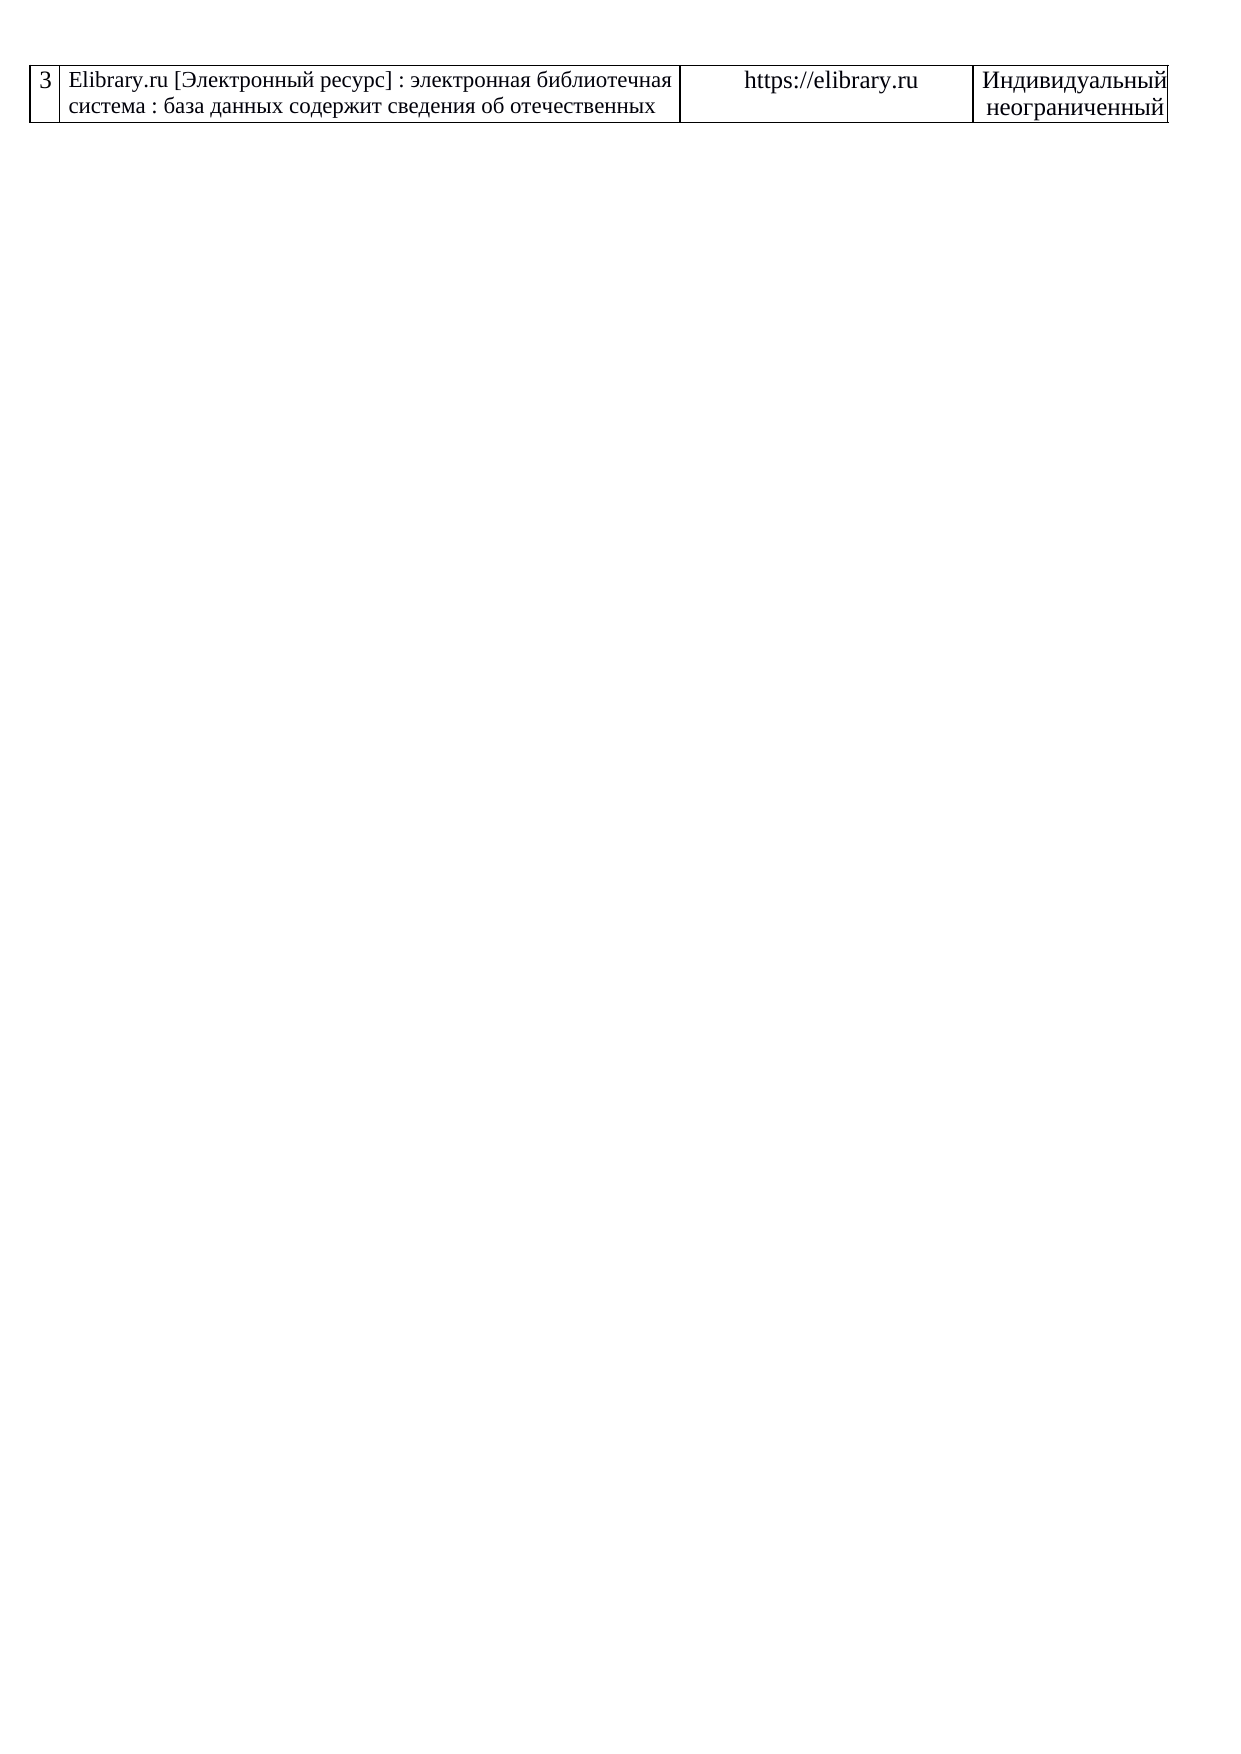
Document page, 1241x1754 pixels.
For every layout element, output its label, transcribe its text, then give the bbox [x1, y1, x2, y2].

table_cell https://elibrary.ru [681, 66, 972, 122]
table_cell Индивидуальный неограниченный [974, 66, 1167, 122]
table_cell 3 [31, 66, 59, 122]
table_cell Elibrary.ru [Электронный ресурс] : электронная библиотечная система : база данных содержит сведения об отечественных [60, 66, 679, 122]
